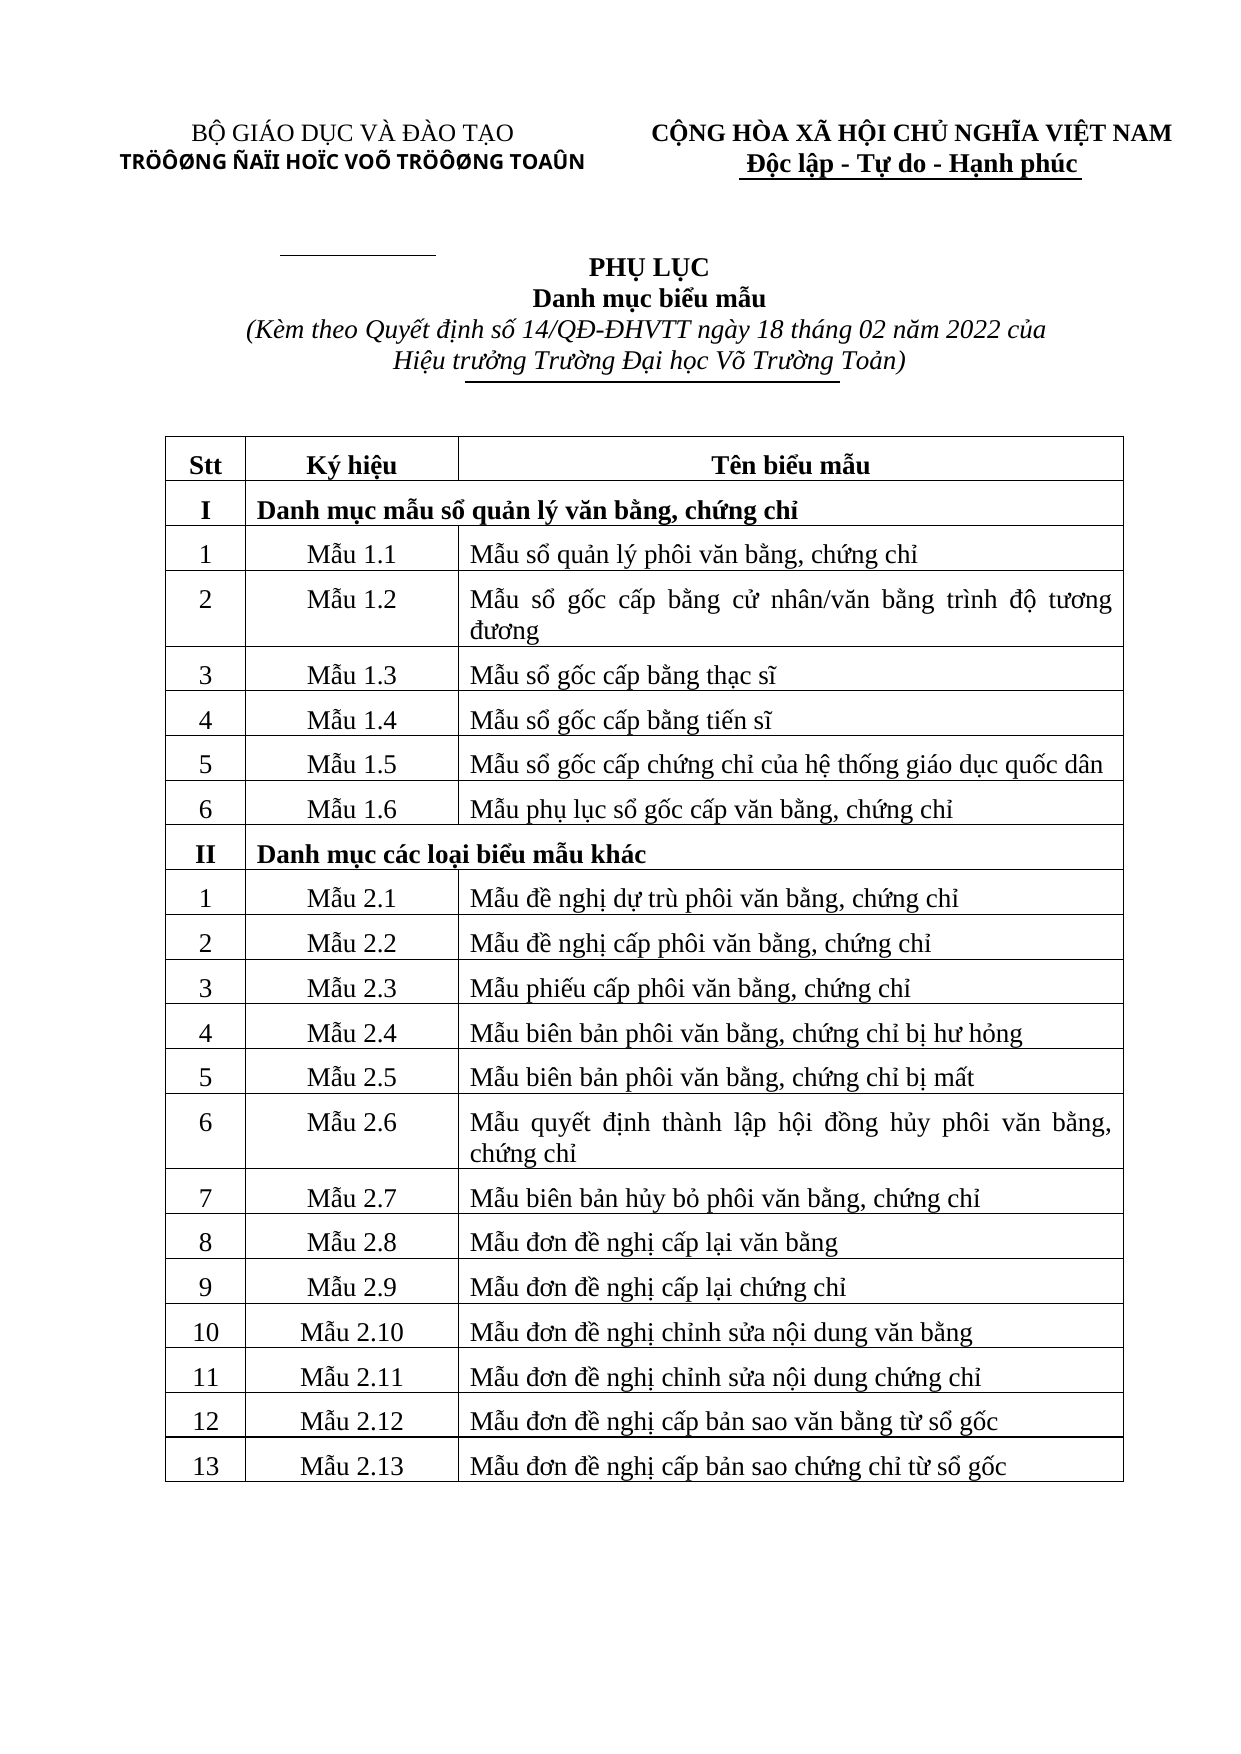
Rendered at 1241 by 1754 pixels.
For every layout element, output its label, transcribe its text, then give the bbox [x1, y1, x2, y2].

table_cell Mẫu 2.11 [246, 1348, 458, 1392]
table_cell 3 [166, 647, 245, 690]
table_cell 4 [166, 691, 245, 735]
table_cell 3 [166, 960, 245, 1003]
table_cell 13 [166, 1438, 245, 1481]
table_header BỘ GIÁO DỤC VÀ ĐÀO TẠO TRÖÔØNG ÑAÏI HOÏC VOÕ TRÖÔØNG TOAÛN [90, 119, 615, 207]
table_cell Mẫu biên bản phôi văn bằng, chứng chỉ bị mất [459, 1049, 1123, 1092]
table_cell Mẫu đơn đề nghị cấp bản sao chứng chỉ từ sổ gốc [459, 1438, 1123, 1481]
table_cell Danh mục các loại biểu mẫu khác [246, 825, 1123, 869]
table_header Tên biểu mẫu [459, 437, 1123, 480]
table_cell Mẫu 2.9 [246, 1259, 458, 1302]
table_cell Mẫu 2.3 [246, 960, 458, 1003]
table_cell II [166, 825, 245, 869]
table_header CỘNG HÒA XÃ HỘI CHỦ NGHĨA VIỆT NAM Độc lập - Tự do - Hạnh phúc [615, 119, 1209, 207]
table_cell Mẫu 2.5 [246, 1049, 458, 1092]
table_cell 2 [166, 915, 245, 958]
table_cell 2 [166, 571, 245, 646]
table_cell 12 [166, 1393, 245, 1436]
table_cell 5 [166, 1049, 245, 1092]
table_cell Mẫu phụ lục sổ gốc cấp văn bằng, chứng chỉ [459, 781, 1123, 824]
table_cell 11 [166, 1348, 245, 1392]
table_cell Mẫu 1.1 [246, 526, 458, 570]
table_cell Mẫu 2.6 [246, 1094, 458, 1168]
table_cell Mẫu 2.10 [246, 1304, 458, 1347]
table_cell Mẫu biên bản phôi văn bằng, chứng chỉ bị hư hỏng [459, 1004, 1123, 1048]
table_cell Mẫu đơn đề nghị cấp bản sao văn bằng từ sổ gốc [459, 1393, 1123, 1436]
table_cell 8 [166, 1214, 245, 1258]
table_header Stt [166, 437, 245, 480]
table_cell 9 [166, 1259, 245, 1302]
text PHỤ LỤC Danh mục biểu mẫu (Kèm theo Quyết định số 14/QĐ-ĐHVTT ngày 18 tháng 02 năm 2022 của Hiệu trưởng Trường Đại học Võ Trường Toản) [177, 251, 1122, 375]
table_cell 7 [166, 1169, 245, 1213]
table_cell 1 [166, 526, 245, 570]
table_cell Mẫu 2.2 [246, 915, 458, 958]
table_cell Mẫu sổ quản lý phôi văn bằng, chứng chỉ [459, 526, 1123, 570]
table_cell Mẫu đề nghị cấp phôi văn bằng, chứng chỉ [459, 915, 1123, 958]
table_cell 10 [166, 1304, 245, 1347]
table_cell 4 [166, 1004, 245, 1048]
table_cell Mẫu 1.2 [246, 571, 458, 646]
table_cell Mẫu sổ gốc cấp chứng chỉ của hệ thống giáo dục quốc dân [459, 736, 1123, 780]
table_cell Mẫu 2.8 [246, 1214, 458, 1258]
table_cell Danh mục mẫu sổ quản lý văn bằng, chứng chỉ [246, 481, 1123, 525]
table_cell Mẫu biên bản hủy bỏ phôi văn bằng, chứng chỉ [459, 1169, 1123, 1213]
table_cell 1 [166, 870, 245, 914]
table_header Ký hiệu [246, 437, 458, 480]
table_cell Mẫu đơn đề nghị cấp lại văn bằng [459, 1214, 1123, 1258]
table_cell Mẫu sổ gốc cấp bằng cử nhân/văn bằng trình độ tương đương [459, 571, 1123, 646]
table_cell Mẫu 2.1 [246, 870, 458, 914]
table_cell Mẫu 1.6 [246, 781, 458, 824]
table_cell 6 [166, 1094, 245, 1168]
table_cell 6 [166, 781, 245, 824]
table_cell 5 [166, 736, 245, 780]
table_cell Mẫu đơn đề nghị chỉnh sửa nội dung chứng chỉ [459, 1348, 1123, 1392]
table_cell Mẫu quyết định thành lập hội đồng hủy phôi văn bằng, chứng chỉ [459, 1094, 1123, 1168]
table_cell Mẫu 1.5 [246, 736, 458, 780]
table_cell Mẫu 1.3 [246, 647, 458, 690]
table_cell Mẫu đề nghị dự trù phôi văn bằng, chứng chỉ [459, 870, 1123, 914]
table_cell Mẫu 2.7 [246, 1169, 458, 1213]
table_cell Mẫu 2.4 [246, 1004, 458, 1048]
table_cell Mẫu phiếu cấp phôi văn bằng, chứng chỉ [459, 960, 1123, 1003]
table_cell I [166, 481, 245, 525]
table_cell Mẫu đơn đề nghị chỉnh sửa nội dung văn bằng [459, 1304, 1123, 1347]
table_cell Mẫu 1.4 [246, 691, 458, 735]
table_cell Mẫu 2.13 [246, 1438, 458, 1481]
table_cell Mẫu đơn đề nghị cấp lại chứng chỉ [459, 1259, 1123, 1302]
table_cell Mẫu sổ gốc cấp bằng tiến sĩ [459, 691, 1123, 735]
table_cell Mẫu sổ gốc cấp bằng thạc sĩ [459, 647, 1123, 690]
table_cell Mẫu 2.12 [246, 1393, 458, 1436]
